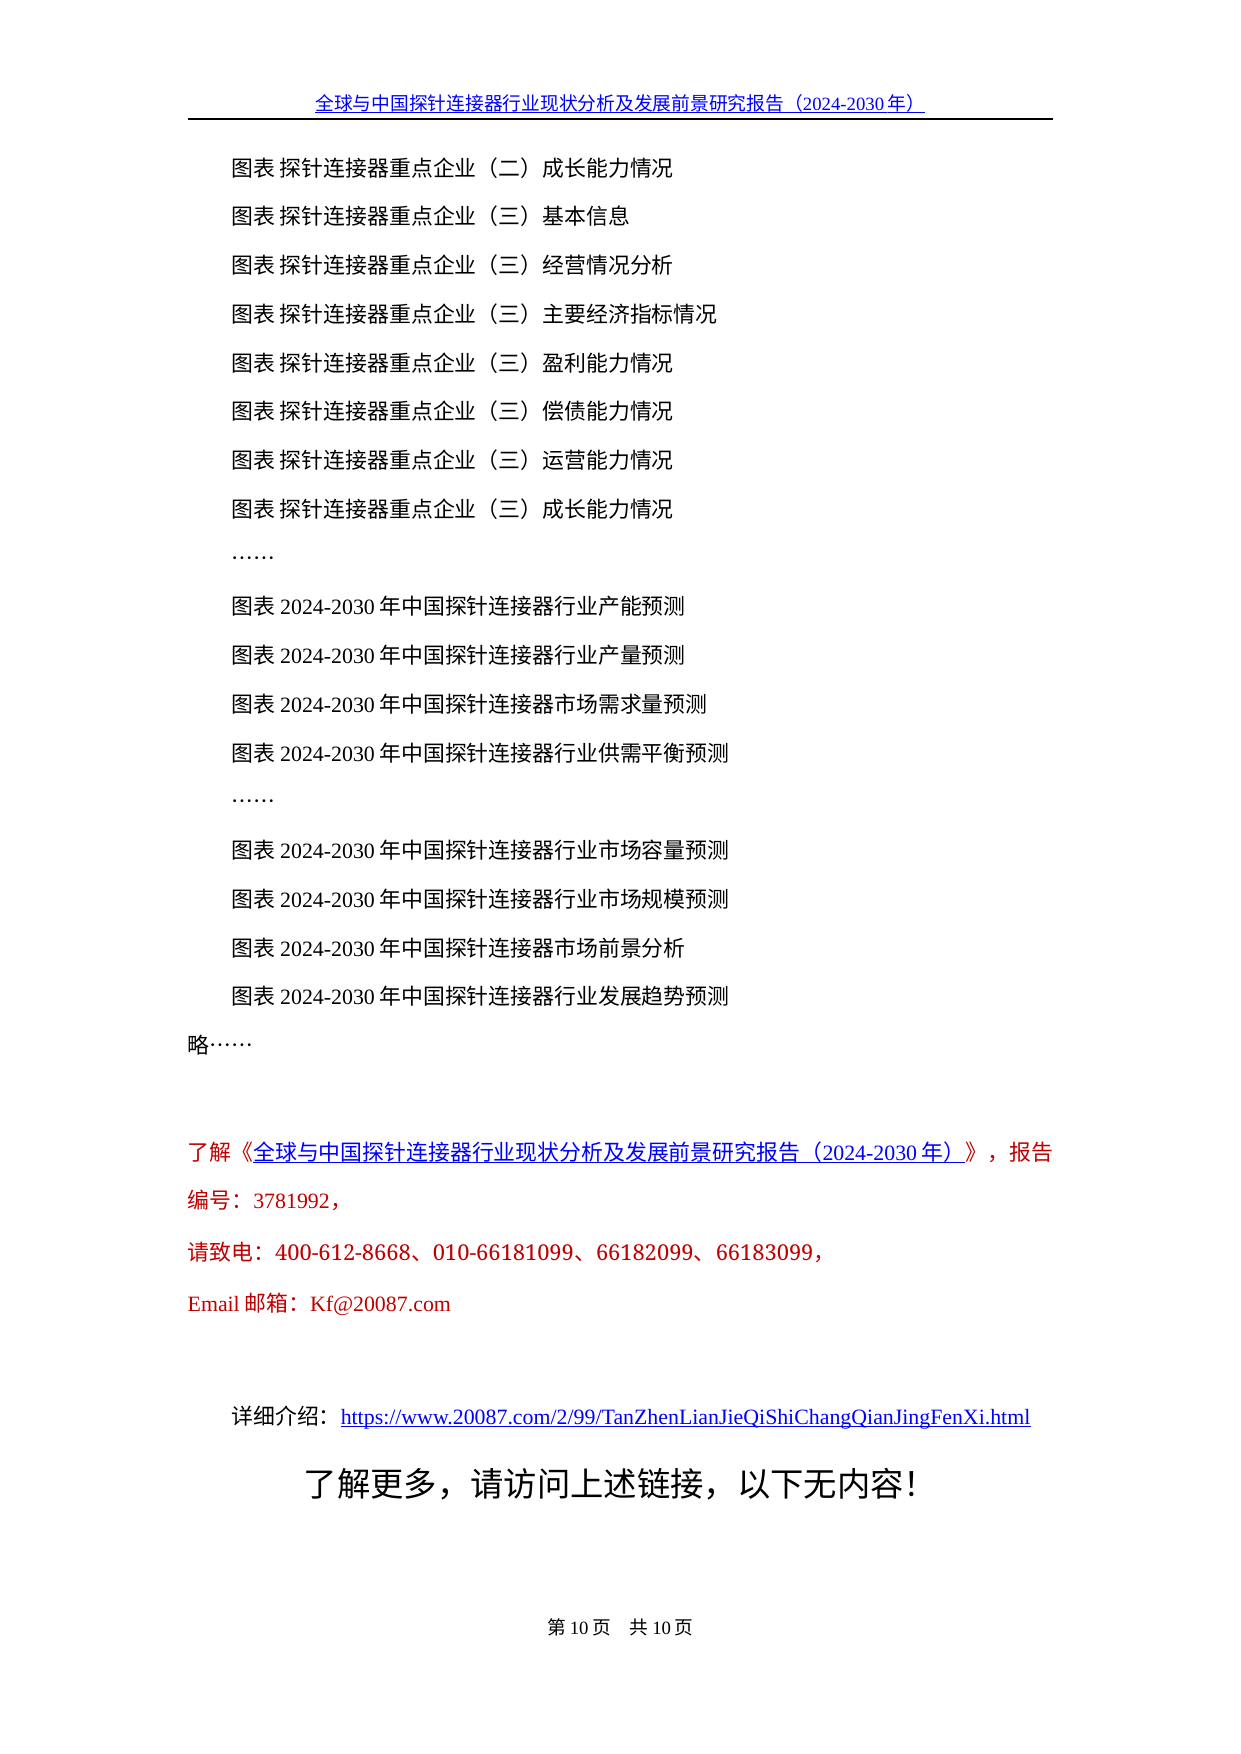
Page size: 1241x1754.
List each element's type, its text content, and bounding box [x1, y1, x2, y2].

text 了解《全球与中国探针连接器行业现状分析及发展前景研究报告（2024-2030年）》，报告编号：3781992， [187, 1134, 1053, 1215]
text 请致电：400-612-8668、010-66181099、66182099、66183099， [187, 1234, 1053, 1267]
title 了解更多，请访问上述链接，以下无内容！ [187, 1449, 1053, 1514]
text Email邮箱：Kf@20087.com [187, 1286, 1053, 1318]
text 详细介绍：https://www.20087.com/2/99/TanZhenLianJieQiShiChangQianJingFenXi.html [187, 1399, 1053, 1431]
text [187, 150, 1053, 1060]
